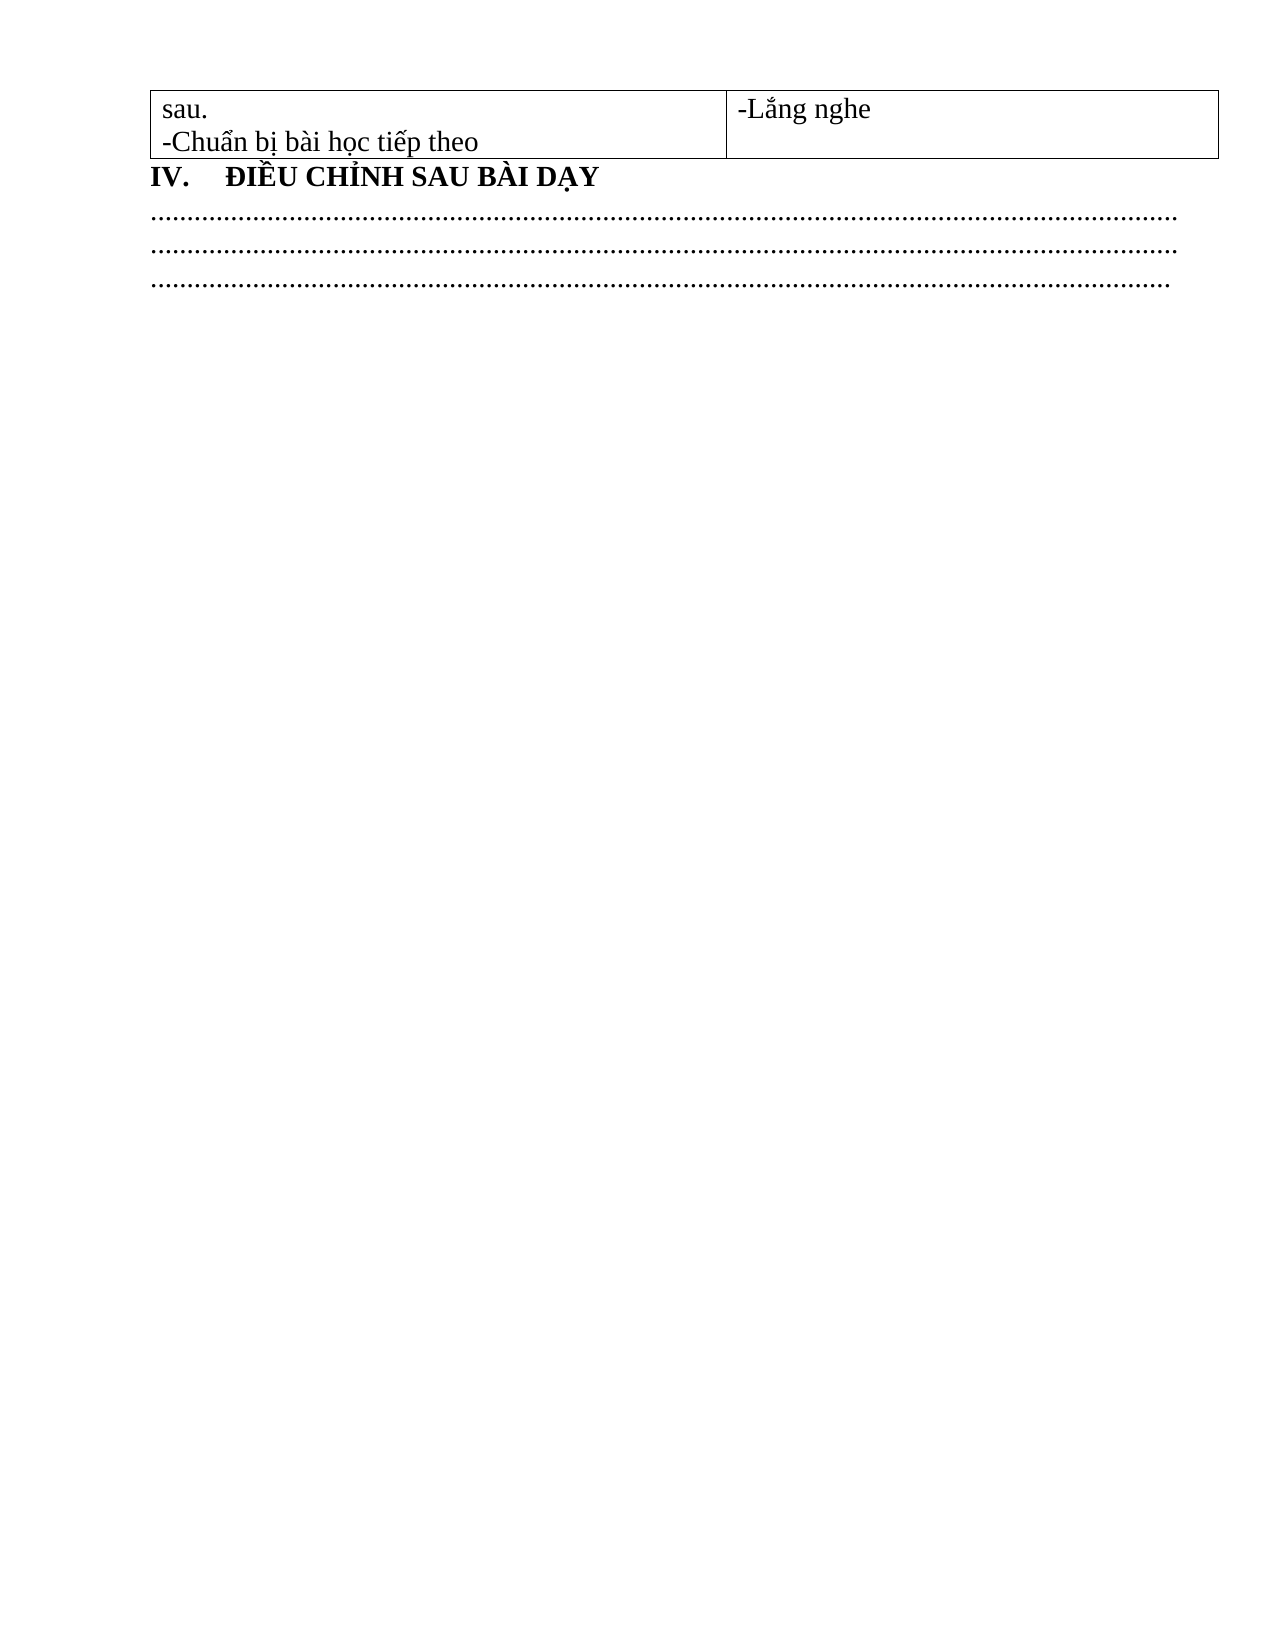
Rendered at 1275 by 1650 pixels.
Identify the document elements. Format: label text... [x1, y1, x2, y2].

text ...................................................................................................................................................................................................................................................................................................................................................................................................................................... [150, 193, 1185, 293]
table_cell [151, 91, 726, 158]
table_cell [727, 91, 1218, 158]
list ĐIỀU CHỈNH SAU BÀI DẠY [150, 159, 1185, 193]
